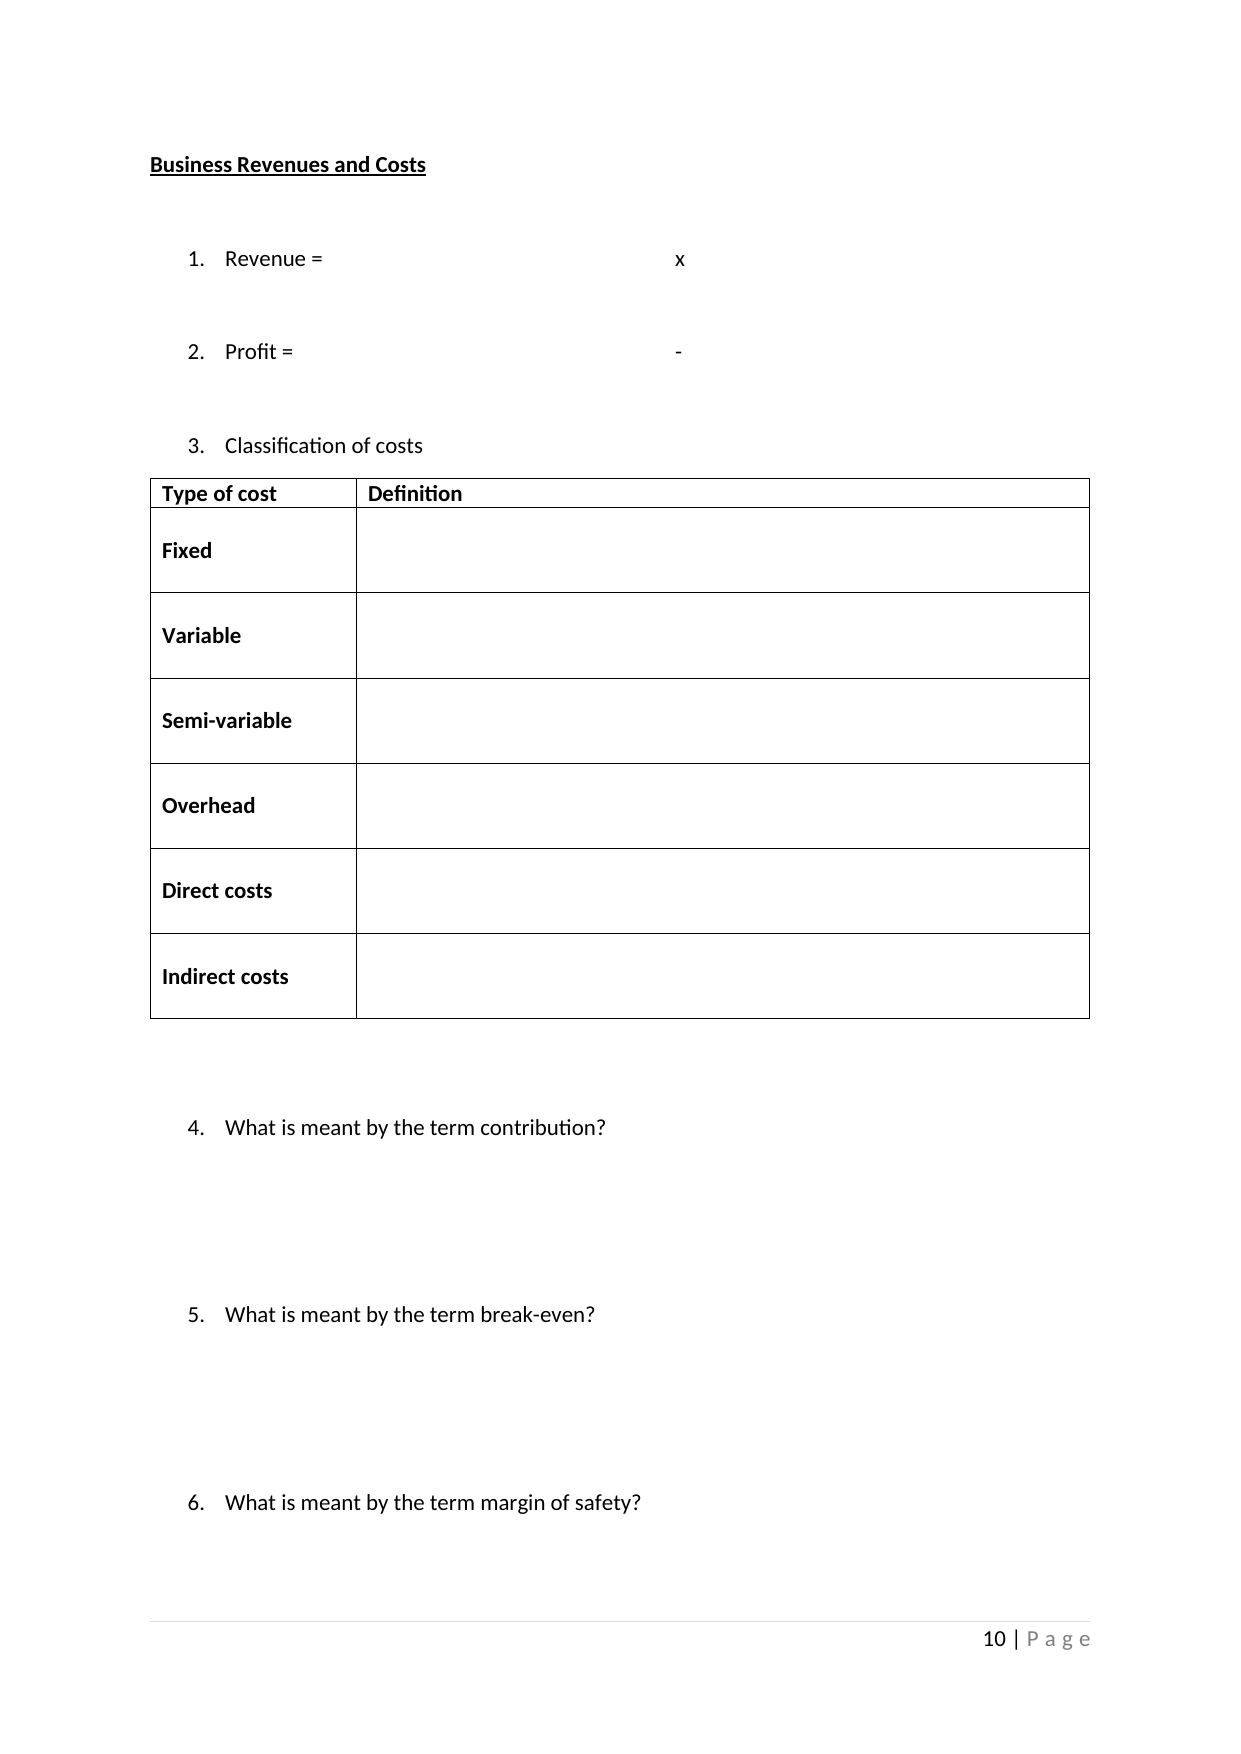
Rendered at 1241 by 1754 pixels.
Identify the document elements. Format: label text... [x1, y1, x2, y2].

table_cell [357, 679, 1089, 762]
list Profit = - [187, 337, 1090, 366]
list Revenue = x [187, 244, 1090, 272]
table_cell Fixed [151, 508, 356, 592]
table_cell [357, 508, 1089, 592]
list What is meant by the term break-even? [187, 1300, 1090, 1328]
table_header Definition [357, 479, 1089, 507]
list What is meant by the term contribution? [187, 1113, 1090, 1141]
table_cell Variable [151, 593, 356, 677]
table_cell [357, 593, 1089, 677]
table_cell [357, 764, 1089, 848]
table_cell [357, 934, 1089, 1018]
table_cell [357, 849, 1089, 933]
table_header Type of cost [151, 479, 356, 507]
table_cell Indirect costs [151, 934, 356, 1018]
text Business Revenues and Costs [150, 150, 1090, 178]
table_cell Overhead [151, 764, 356, 848]
table_cell Direct costs [151, 849, 356, 933]
list What is meant by the term margin of safety? [187, 1488, 1090, 1516]
list Classification of costs [187, 431, 1090, 459]
table_cell Semi-variable [151, 679, 356, 762]
